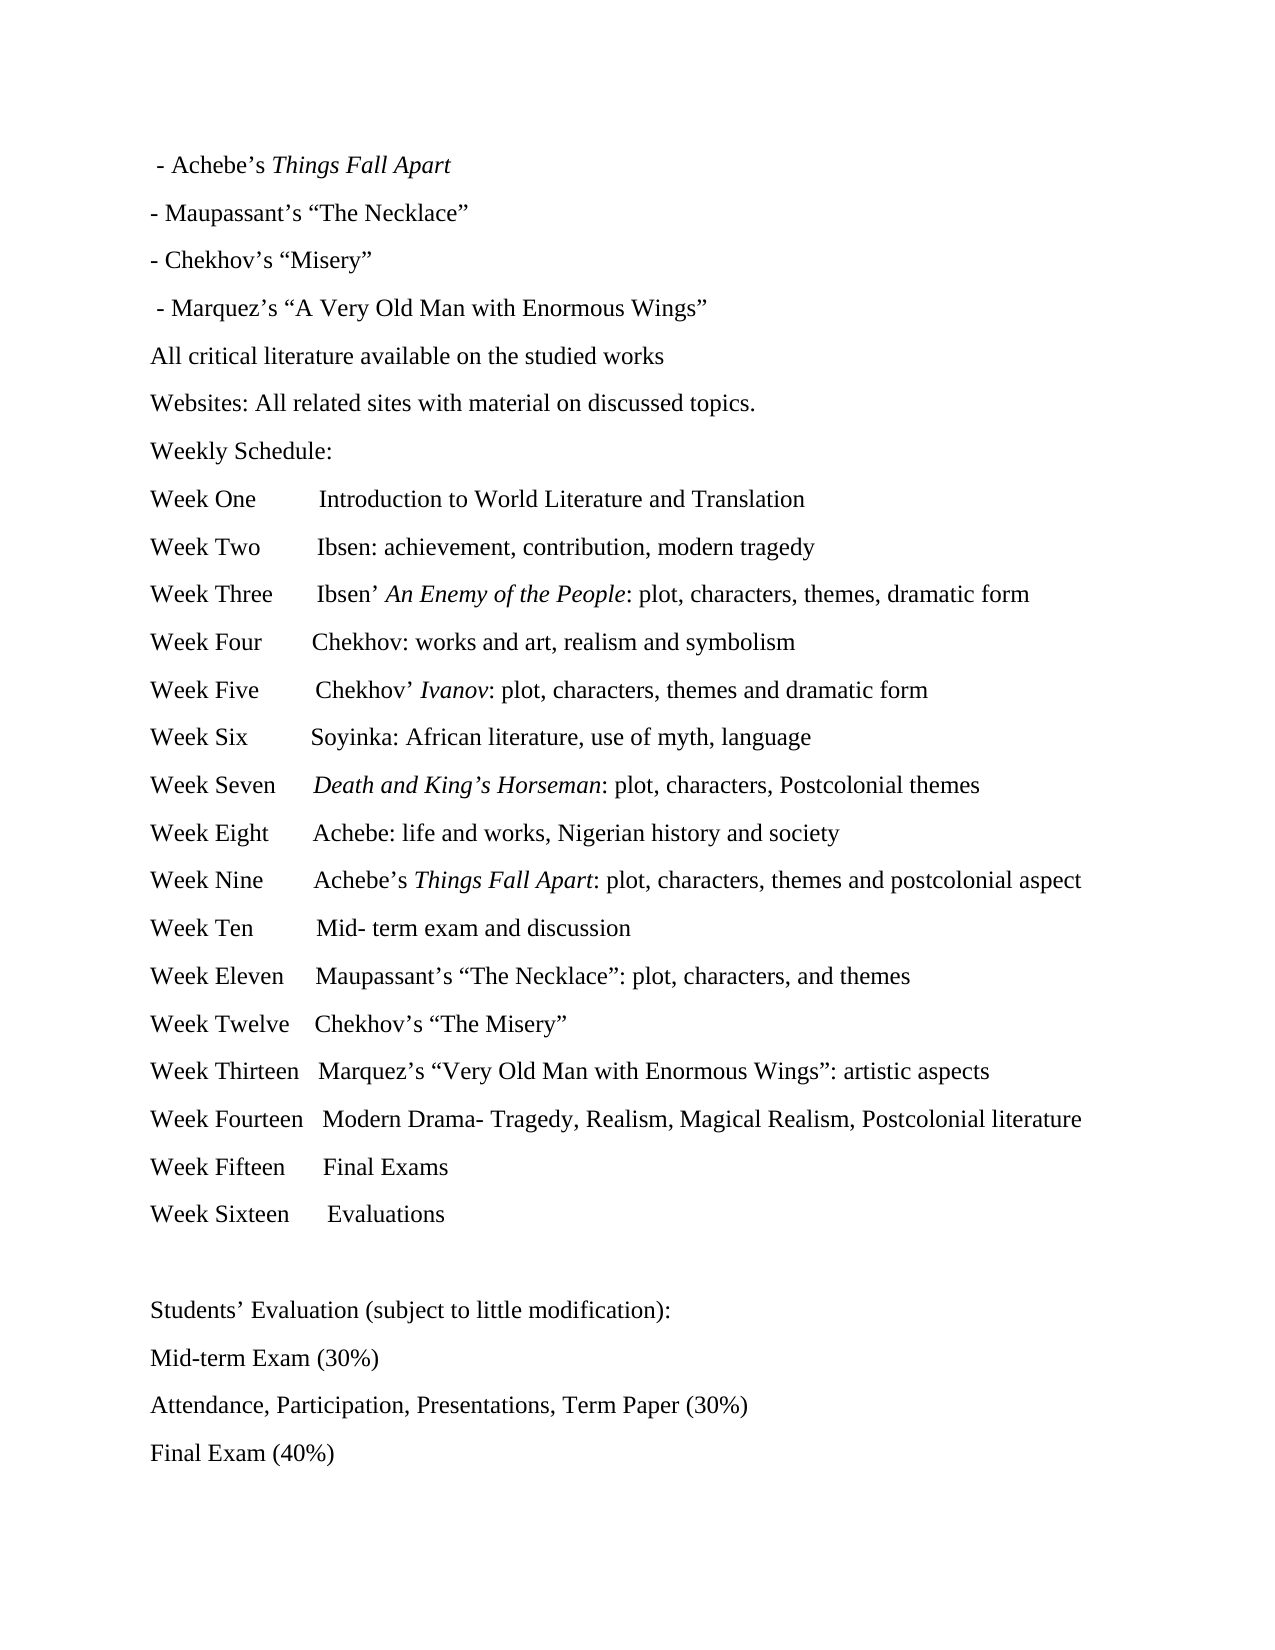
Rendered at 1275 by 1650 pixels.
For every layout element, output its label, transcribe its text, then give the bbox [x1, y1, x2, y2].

text Week Eleven Maupassant’s “The Necklace”: plot, characters, and themes [150, 961, 1125, 990]
text Week Sixteen Evaluations [150, 1199, 1125, 1228]
text Week Seven Death and King’s Horseman: plot, characters, Postcolonial themes [150, 770, 1125, 799]
text - Marquez’s “A Very Old Man with Enormous Wings” [150, 293, 1125, 322]
text All critical literature available on the studied works [150, 341, 1125, 369]
text Students’ Evaluation (subject to little modification): [150, 1295, 1125, 1324]
text Week Five Chekhov’ Ivanov: plot, characters, themes and dramatic form [150, 675, 1125, 703]
text Mid-term Exam (30%) [150, 1343, 1125, 1371]
text Week Eight Achebe: life and works, Nigerian history and society [150, 818, 1125, 847]
text - Achebe’s Things Fall Apart [150, 150, 1125, 179]
text Week Twelve Chekhov’s “The Misery” [150, 1009, 1125, 1037]
text Week Ten Mid- term exam and discussion [150, 913, 1125, 942]
text Week Six Soyinka: African literature, use of myth, language [150, 722, 1125, 751]
text Final Exam (40%) [150, 1438, 1125, 1467]
text Week Fourteen Modern Drama- Tragedy, Realism, Magical Realism, Postcolonial literature [150, 1104, 1125, 1133]
text Week One Introduction to World Literature and Translation [150, 484, 1125, 513]
text Week Two Ibsen: achievement, contribution, modern tragedy [150, 532, 1125, 560]
text Week Three Ibsen’ An Enemy of the People: plot, characters, themes, dramatic form [150, 579, 1125, 608]
text Websites: All related sites with material on discussed topics. [150, 388, 1125, 417]
text Attendance, Participation, Presentations, Term Paper (30%) [150, 1390, 1125, 1419]
text - Maupassant’s “The Necklace” [150, 198, 1125, 226]
text Week Nine Achebe’s Things Fall Apart: plot, characters, themes and postcolonial aspect [150, 866, 1125, 894]
text - Chekhov’s “Misery” [150, 245, 1125, 274]
text Week Fifteen Final Exams [150, 1152, 1125, 1181]
text Week Thirteen Marquez’s “Very Old Man with Enormous Wings”: artistic aspects [150, 1056, 1125, 1085]
text Weekly Schedule: [150, 436, 1125, 465]
text Week Four Chekhov: works and art, realism and symbolism [150, 627, 1125, 656]
